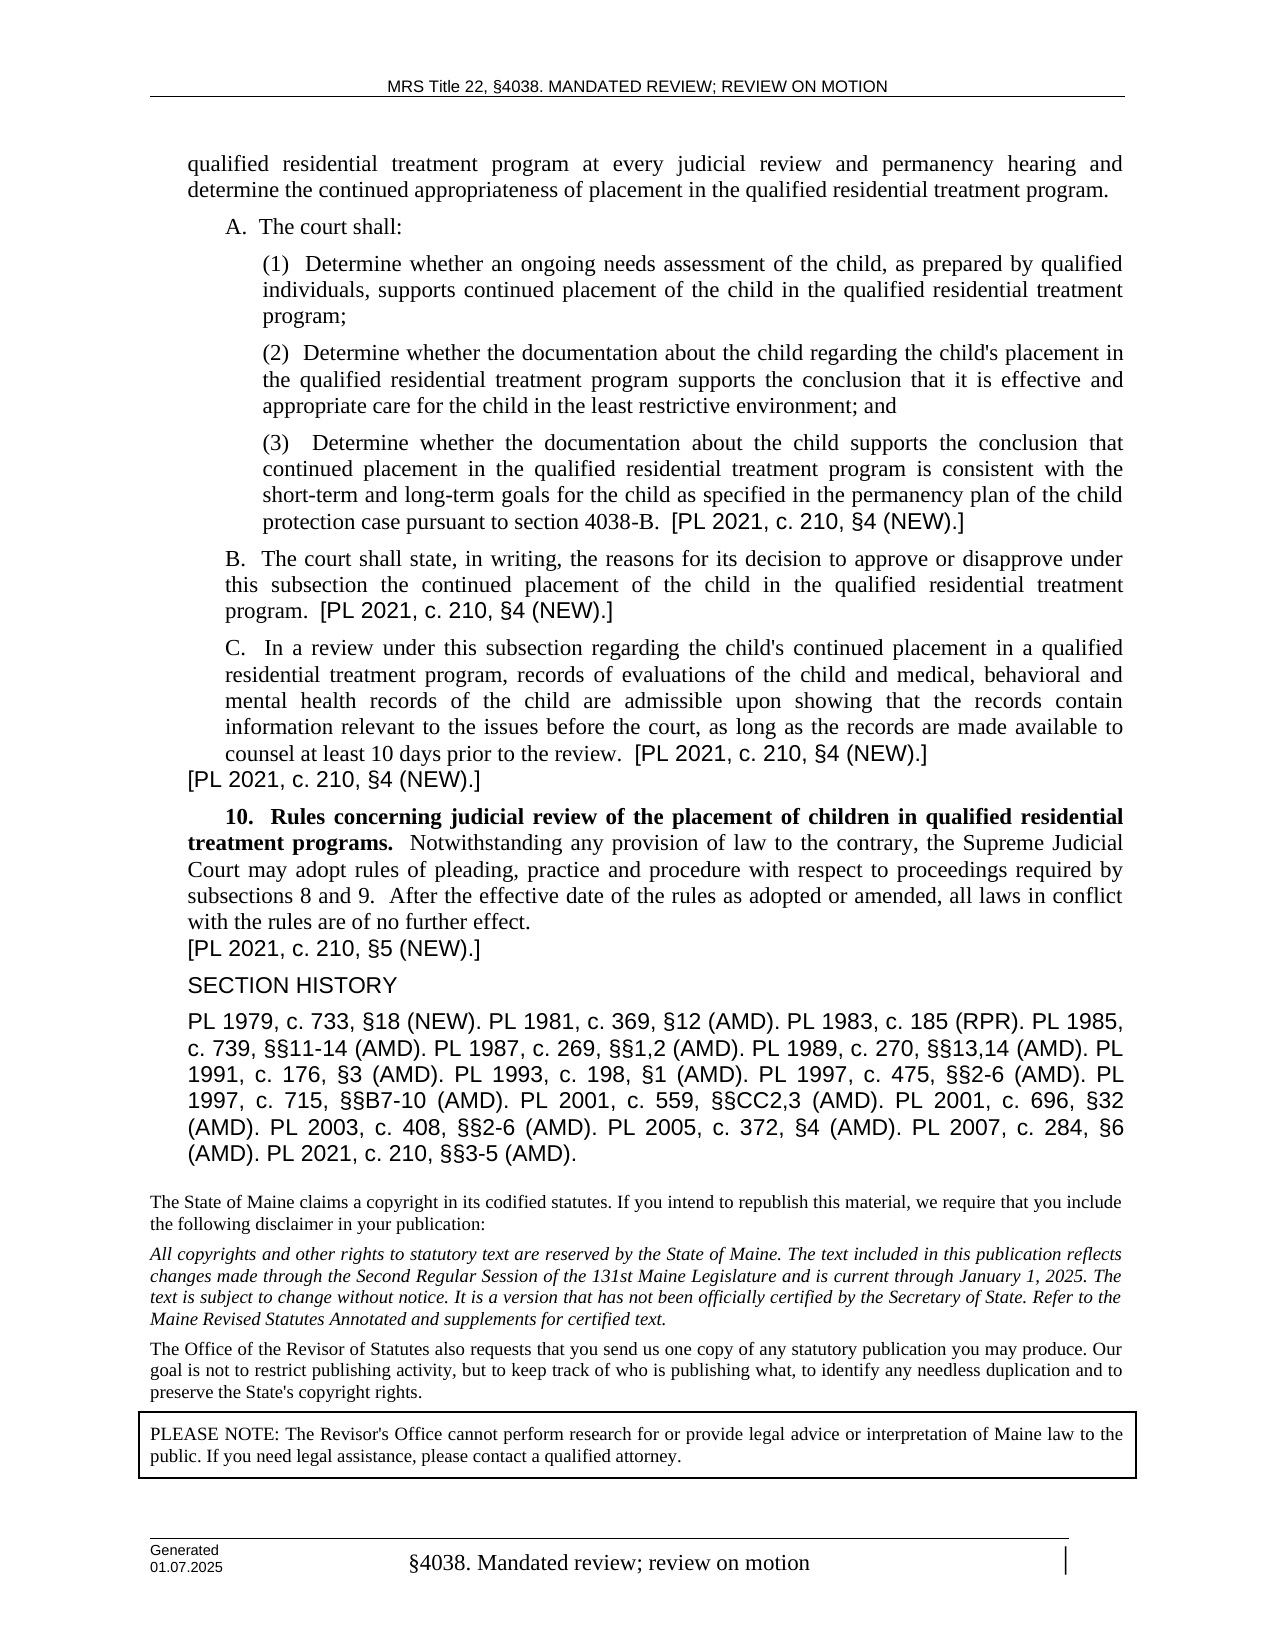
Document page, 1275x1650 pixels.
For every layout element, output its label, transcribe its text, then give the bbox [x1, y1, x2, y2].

text The Office of the Revisor of Statutes also requests that you send us one copy of any statutory publication you may produce. Our goal is not to restrict publishing activity, but to keep track of who is publishing what, to identify any needless duplication and to preserve the State's copyright rights. [150, 1337, 1125, 1402]
text [PL 2021, c. 210, §5 (NEW).] [187, 935, 1125, 961]
text SECTION HISTORY [187, 972, 1125, 998]
text PL 1979, c. 733, §18 (NEW). PL 1981, c. 369, §12 (AMD). PL 1983, c. 185 (RPR). PL 1985, c. 739, §§11-14 (AMD). PL 1987, c. 269, §§1,2 (AMD). PL 1989, c. 270, §§13,14 (AMD). PL 1991, c. 176, §3 (AMD). PL 1993, c. 198, §1 (AMD). PL 1997, c. 475, §§2-6 (AMD). PL 1997, c. 715, §§B7-10 (AMD). PL 2001, c. 559, §§CC2,3 (AMD). PL 2001, c. 696, §32 (AMD). PL 2003, c. 408, §§2-6 (AMD). PL 2005, c. 372, §4 (AMD). PL 2007, c. 284, §6 (AMD). PL 2021, c. 210, §§3-5 (AMD). [187, 1008, 1125, 1166]
text PLEASE NOTE: The Revisor's Office cannot perform research for or provide legal advice or interpretation of Maine law to the public. If you need legal assistance, please contact a qualified attorney. [140, 1413, 1135, 1477]
text C. In a review under this subsection regarding the child's continued placement in a qualified residential treatment program, records of evaluations of the child and medical, behavioral and mental health records of the child are admissible upon showing that the records contain information relevant to the issues before the court, as long as the records are made available to counsel at least 10 days prior to the review. [PL 2021, c. 210, §4 (NEW).] [225, 634, 1125, 766]
text A. The court shall: [225, 213, 1125, 239]
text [187, 150, 1125, 203]
text [PL 2021, c. 210, §4 (NEW).] [187, 766, 1125, 793]
text (2) Determine whether the documentation about the child regarding the child's placement in the qualified residential treatment program supports the conclusion that it is effective and appropriate care for the child in the least restrictive environment; and [262, 339, 1125, 418]
text B. The court shall state, in writing, the reasons for its decision to approve or disapprove under this subsection the continued placement of the child in the qualified residential treatment program. [PL 2021, c. 210, §4 (NEW).] [225, 545, 1125, 624]
text All copyrights and other rights to statutory text are reserved by the State of Maine. The text included in this publication reflects changes made through the Second Regular Session of the 131st Maine Legislature and is current through January 1, 2025 . The text is subject to change without notice. It is a version that has not been officially certified by the Secretary of State. Refer to the Maine Revised Statutes Annotated and supplements for certified text. [150, 1243, 1125, 1329]
text (3) Determine whether the documentation about the child supports the conclusion that continued placement in the qualified residential treatment program is consistent with the short-term and long-term goals for the child as specified in the permanency plan of the child protection case pursuant to section 4038‑B. [PL 2021, c. 210, §4 (NEW).] [262, 429, 1125, 534]
text 10. Rules concerning judicial review of the placement of children in qualified residential treatment programs. Notwithstanding any provision of law to the contrary, the Supreme Judicial Court may adopt rules of pleading, practice and procedure with respect to proceedings required by subsections 8 and 9. After the effective date of the rules as adopted or amended, all laws in conflict with the rules are of no further effect. [187, 803, 1125, 935]
text The State of Maine claims a copyright in its codified statutes. If you intend to republish this material, we require that you include the following disclaimer in your publication: [150, 1191, 1125, 1234]
text (1) Determine whether an ongoing needs assessment of the child, as prepared by qualified individuals, supports continued placement of the child in the qualified residential treatment program; [262, 250, 1125, 329]
